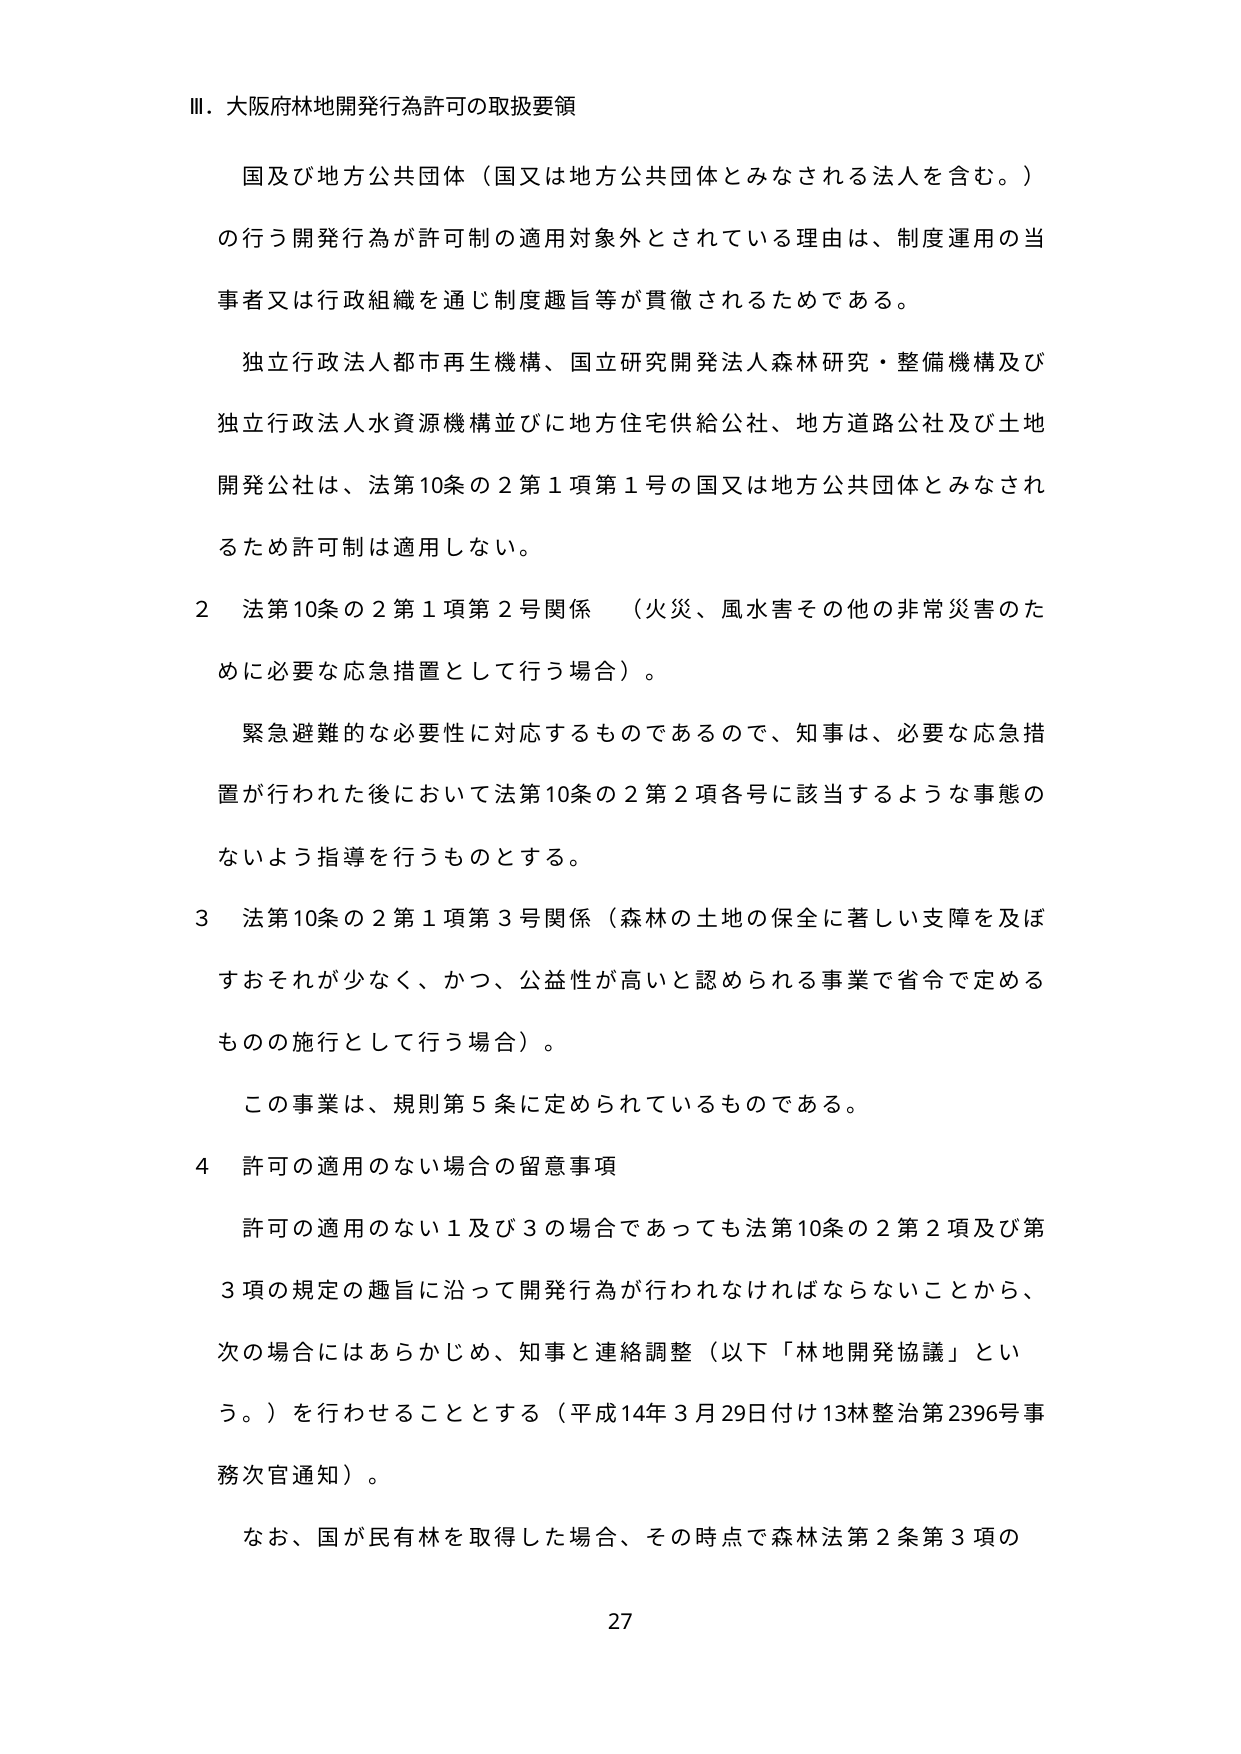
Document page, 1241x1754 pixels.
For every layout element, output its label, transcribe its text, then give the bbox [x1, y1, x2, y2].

text 独立行政法人都市再生機構、国立研究開発法人森林研究・整備機構及び独立行政法人水資源機構並びに地方住宅供給公社、地方道路公社及び土地開発公社は、法第10条の２第１項第１号の国又は地方公共団体とみなされるため許可制は適用しない。 [214, 329, 1049, 577]
text ３ 法第10条の２第１項第３号関係（森林の土地の保全に著しい支障を及ぼすおそれが少なく、かつ、公益性が高いと認められる事業で省令で定めるものの施行として行う場合）。 [192, 886, 1049, 1072]
text ４ 許可の適用のない場合の留意事項 [192, 1134, 1049, 1196]
text 緊急避難的な必要性に対応するものであるので、知事は、必要な応急措置が行われた後において法第10条の２第２項各号に該当するような事態のないよう指導を行うものとする。 [214, 701, 1049, 886]
text 国及び地方公共団体（国又は地方公共団体とみなされる法人を含む。）の行う開発行為が許可制の適用対象外とされている理由は、制度運用の当事者又は行政組織を通じ制度趣旨等が貫徹されるためである。 [214, 144, 1049, 329]
text 許可の適用のない１及び３の場合であっても法第10条の２第２項及び第３項の規定の趣旨に沿って開発行為が行われなければならないことから、次の場合にはあらかじめ、知事と連絡調整（以下「林地開発協議」という。）を行わせることとする（平成14年３月29日付け13林整治第2396号事務次官通知）。 [214, 1196, 1049, 1505]
text この事業は、規則第５条に定められているものである。 [214, 1072, 1049, 1134]
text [214, 1505, 1049, 1567]
text ２ 法第10条の２第１項第２号関係 （火災、風水害その他の非常災害のために必要な応急措置として行う場合）。 [192, 577, 1049, 701]
